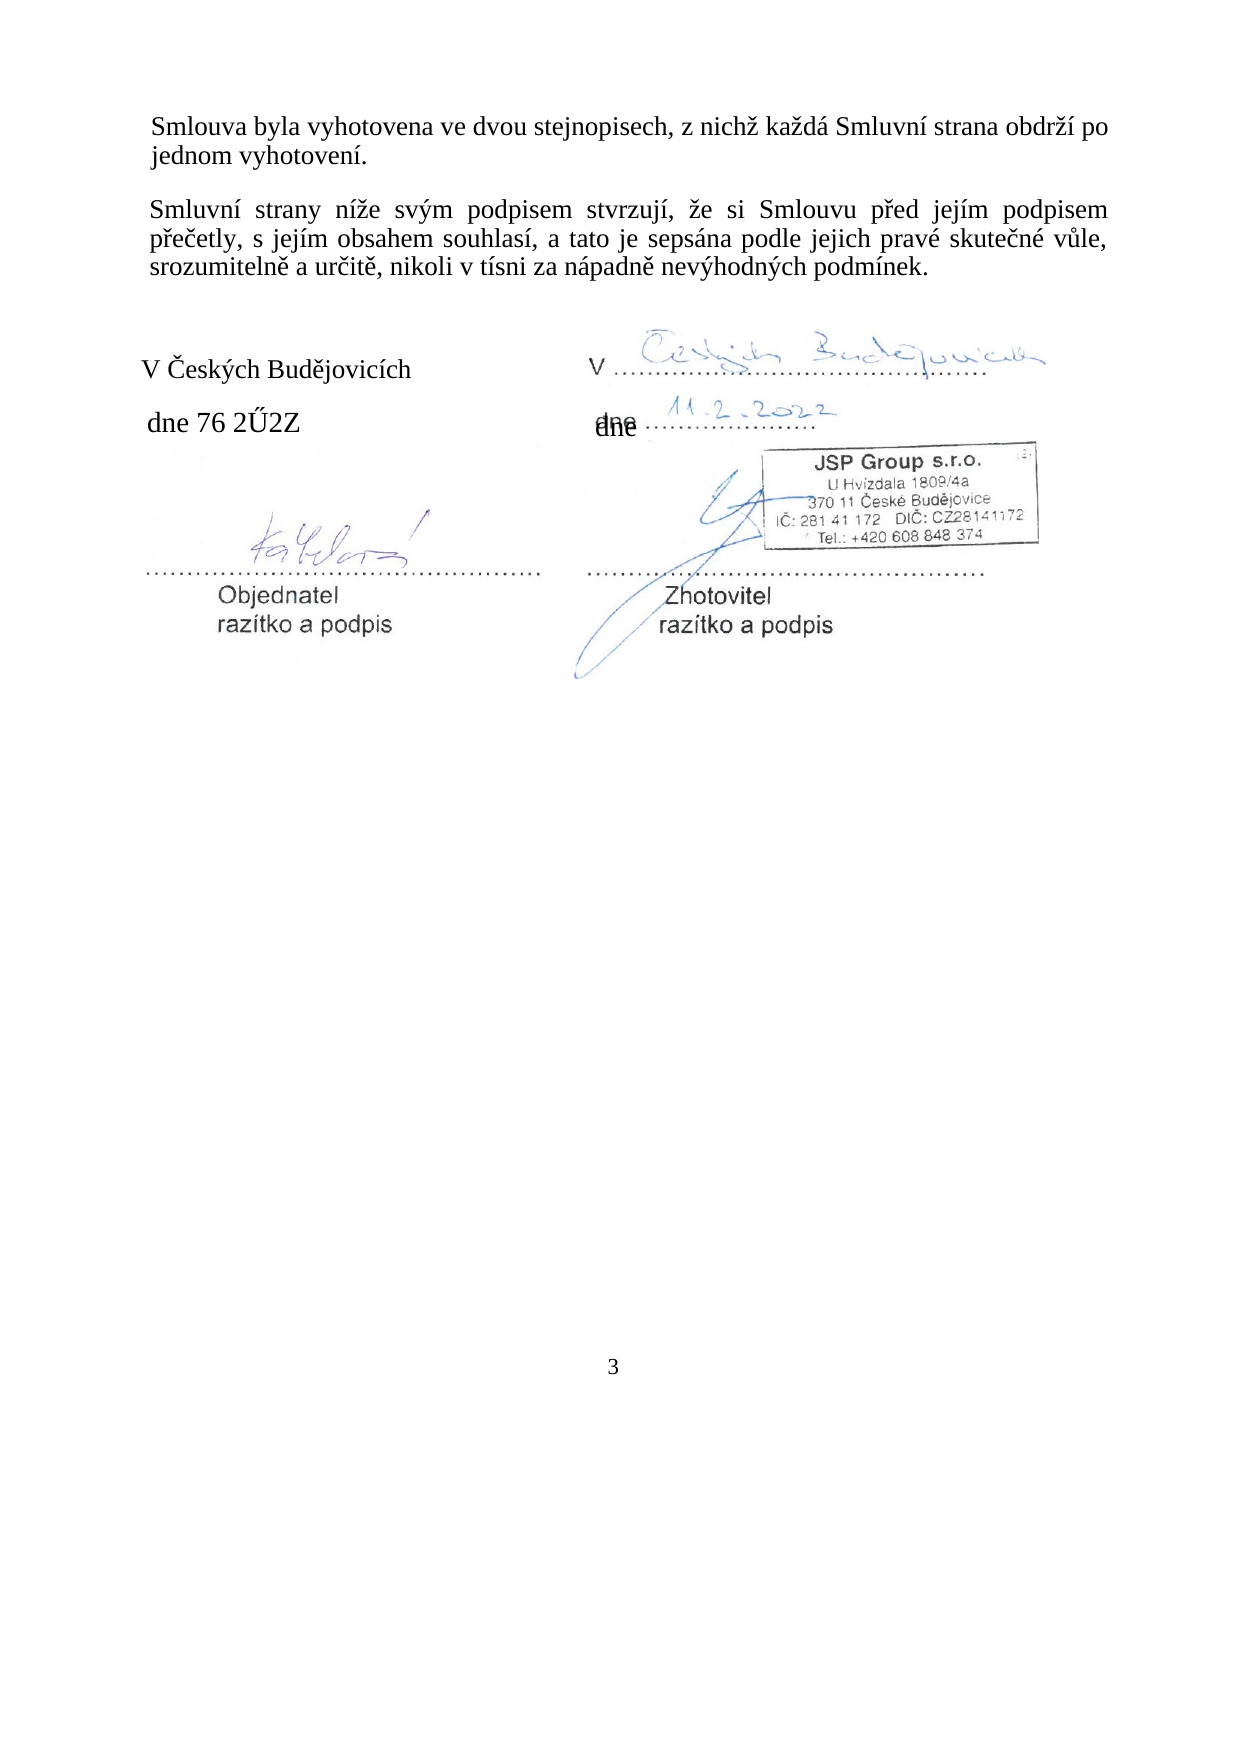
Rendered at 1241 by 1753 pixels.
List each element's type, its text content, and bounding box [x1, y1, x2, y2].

picture [589, 329, 1046, 429]
text Smluvní strany níže svým podpisem stvrzují, že si Smlouvu před jejím podpisem přečetly, s jejím obsahem souhlasí, a tato je sepsána podle jejich pravé skutečné vůle, srozumitelně a určitě, nikoli v tísni za nápadně nevýhodných podmínek. [149, 196, 1109, 282]
picture [146, 441, 1039, 679]
text 3 [136, 1353, 1089, 1379]
text V Českých Budějovicích [141, 356, 589, 384]
text dne 76 2Ű2Z [147, 406, 1046, 439]
text Smlouva byla vyhotovena ve dvou stejnopisech, z nichž každá Smluvní strana obdrží po jednom vyhotovení. [151, 113, 1109, 170]
